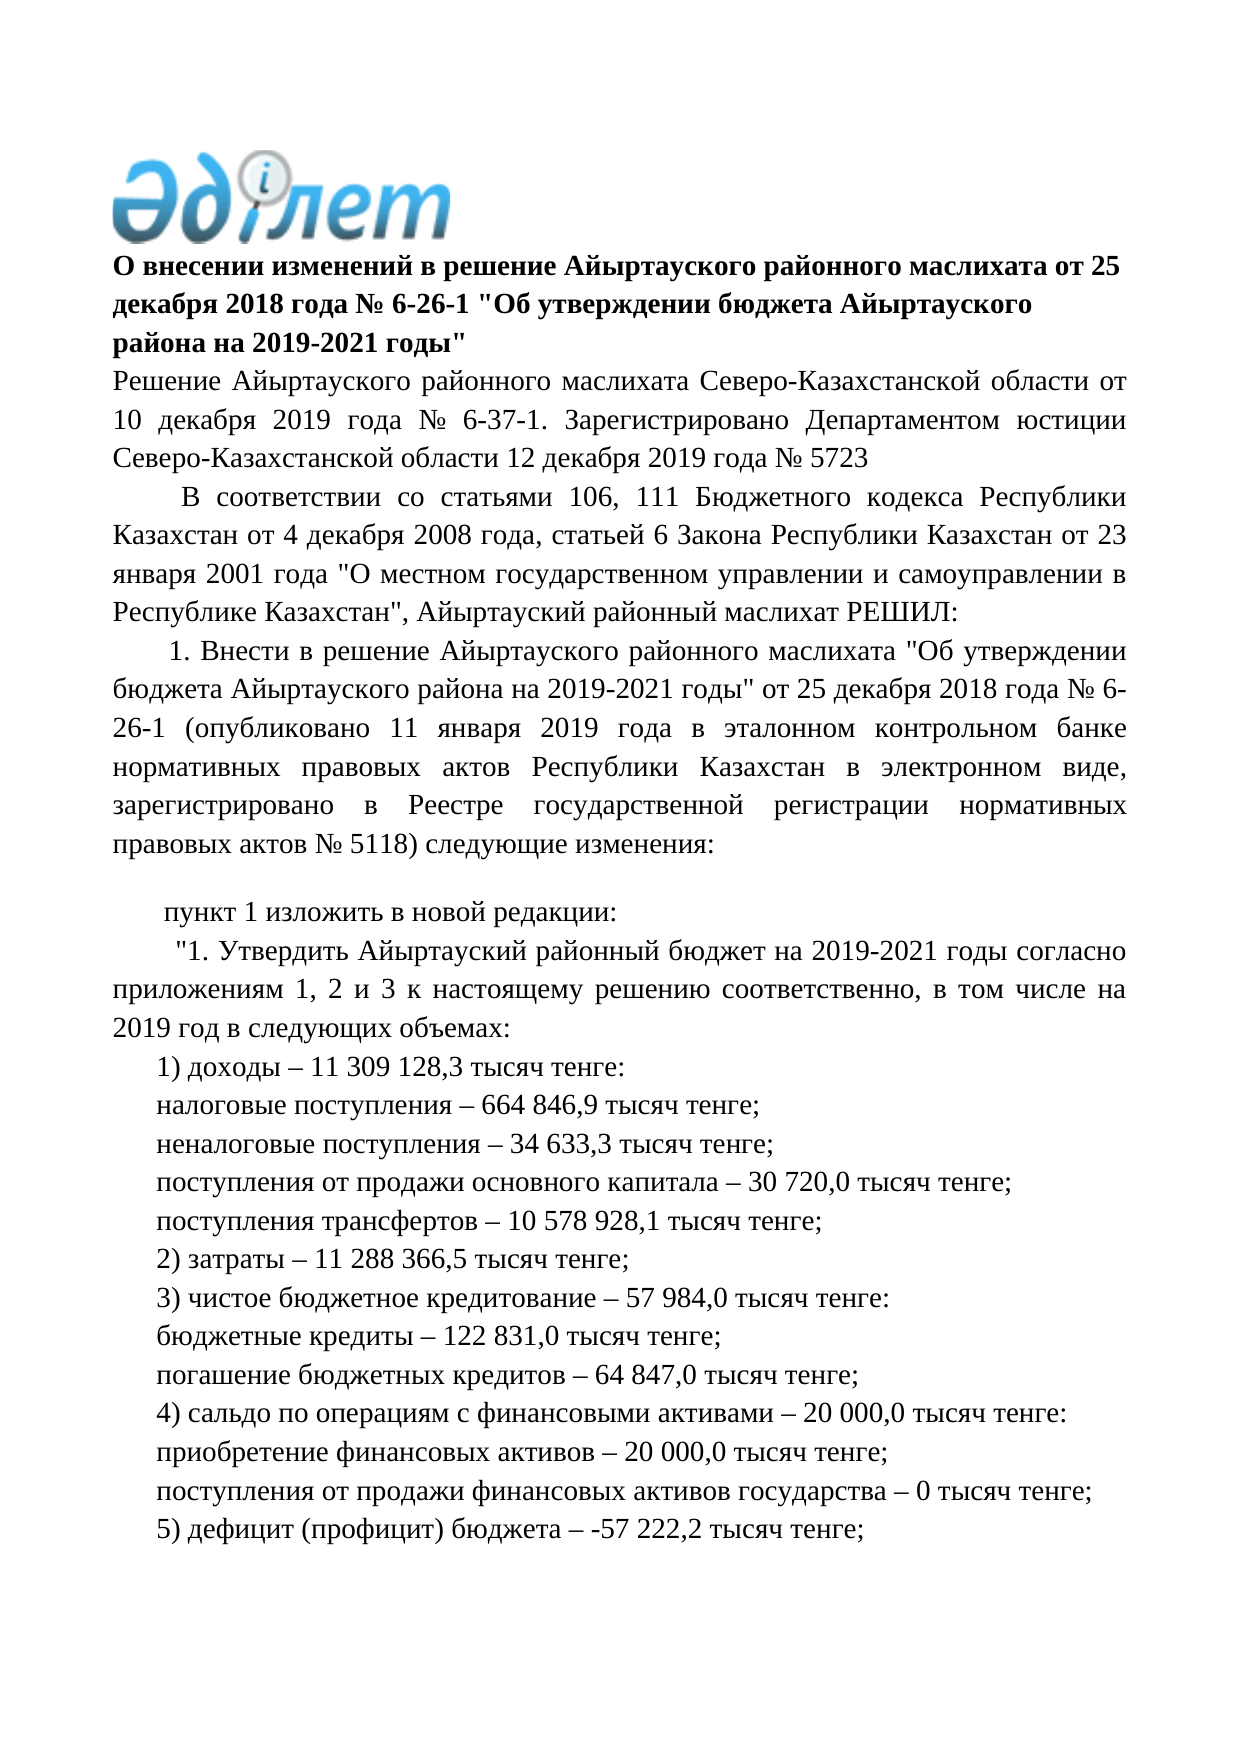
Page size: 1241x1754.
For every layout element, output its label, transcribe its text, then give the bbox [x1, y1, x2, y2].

picture [112, 150, 451, 244]
text В соответствии со статьями 106, 111 Бюджетного кодекса Республики Казахстан от 4 декабря 2008 года, статьей 6 Закона Республики Казахстан от 23 января 2001 года "О местном государственном управлении и самоуправлении в Республике Казахстан", Айыртауский районный маслихат РЕШИЛ: [112, 479, 1128, 628]
text 1) доходы – 11 309 128,3 тысяч тенге: [112, 1049, 1128, 1082]
text 1. Внести в решение Айыртауского районного маслихата "Об утверждении бюджета Айыртауского района на 2019-2021 годы" от 25 декабря 2018 года № 6-26-1 (опубликовано 11 января 2019 года в эталонном контрольном банке нормативных правовых актов Республики Казахстан в электронном виде, зарегистрировано в Реестре государственной регистрации нормативных правовых актов № 5118) следующие изменения: [112, 633, 1128, 859]
text приобретение финансовых активов – 20 000,0 тысяч тенге; [112, 1434, 1128, 1468]
text 5) дефицит (профицит) бюджета – -57 222,2 тысяч тенге; [112, 1511, 1128, 1545]
text поступления от продажи основного капитала – 30 720,0 тысяч тенге; [112, 1164, 1128, 1198]
text погашение бюджетных кредитов – 64 847,0 тысяч тенге; [112, 1357, 1128, 1391]
text налоговые поступления – 664 846,9 тысяч тенге; [112, 1087, 1128, 1121]
text Решение Айыртауского районного маслихата Северо-Казахстанской области от 10 декабря 2019 года № 6-37-1. Зарегистрировано Департаментом юстиции Северо-Казахстанской области 12 декабря 2019 года № 5723 [112, 363, 1128, 474]
text пункт 1 изложить в новой редакции: [112, 894, 1128, 928]
text 4) сальдо по операциям с финансовыми активами – 20 000,0 тысяч тенге: [112, 1396, 1128, 1429]
text 3) чистое бюджетное кредитование – 57 984,0 тысяч тенге: [112, 1280, 1128, 1313]
text 2) затраты – 11 288 366,5 тысяч тенге; [112, 1241, 1128, 1275]
text О внесении изменений в решение Айыртауского районного маслихата от 25 декабря 2018 года № 6-26-1 "Об утверждении бюджета Айыртауского района на 2019-2021 годы" [112, 248, 1128, 358]
text "1. Утвердить Айыртауский районный бюджет на 2019-2021 годы согласно приложениям 1, 2 и 3 к настоящему решению соответственно, в том числе на 2019 год в следующих объемах: [112, 933, 1128, 1044]
text неналоговые поступления – 34 633,3 тысяч тенге; [112, 1126, 1128, 1159]
text поступления трансфертов – 10 578 928,1 тысяч тенге; [112, 1203, 1128, 1236]
text поступления от продажи финансовых активов государства – 0 тысяч тенге; [112, 1473, 1128, 1506]
text бюджетные кредиты – 122 831,0 тысяч тенге; [112, 1318, 1128, 1352]
